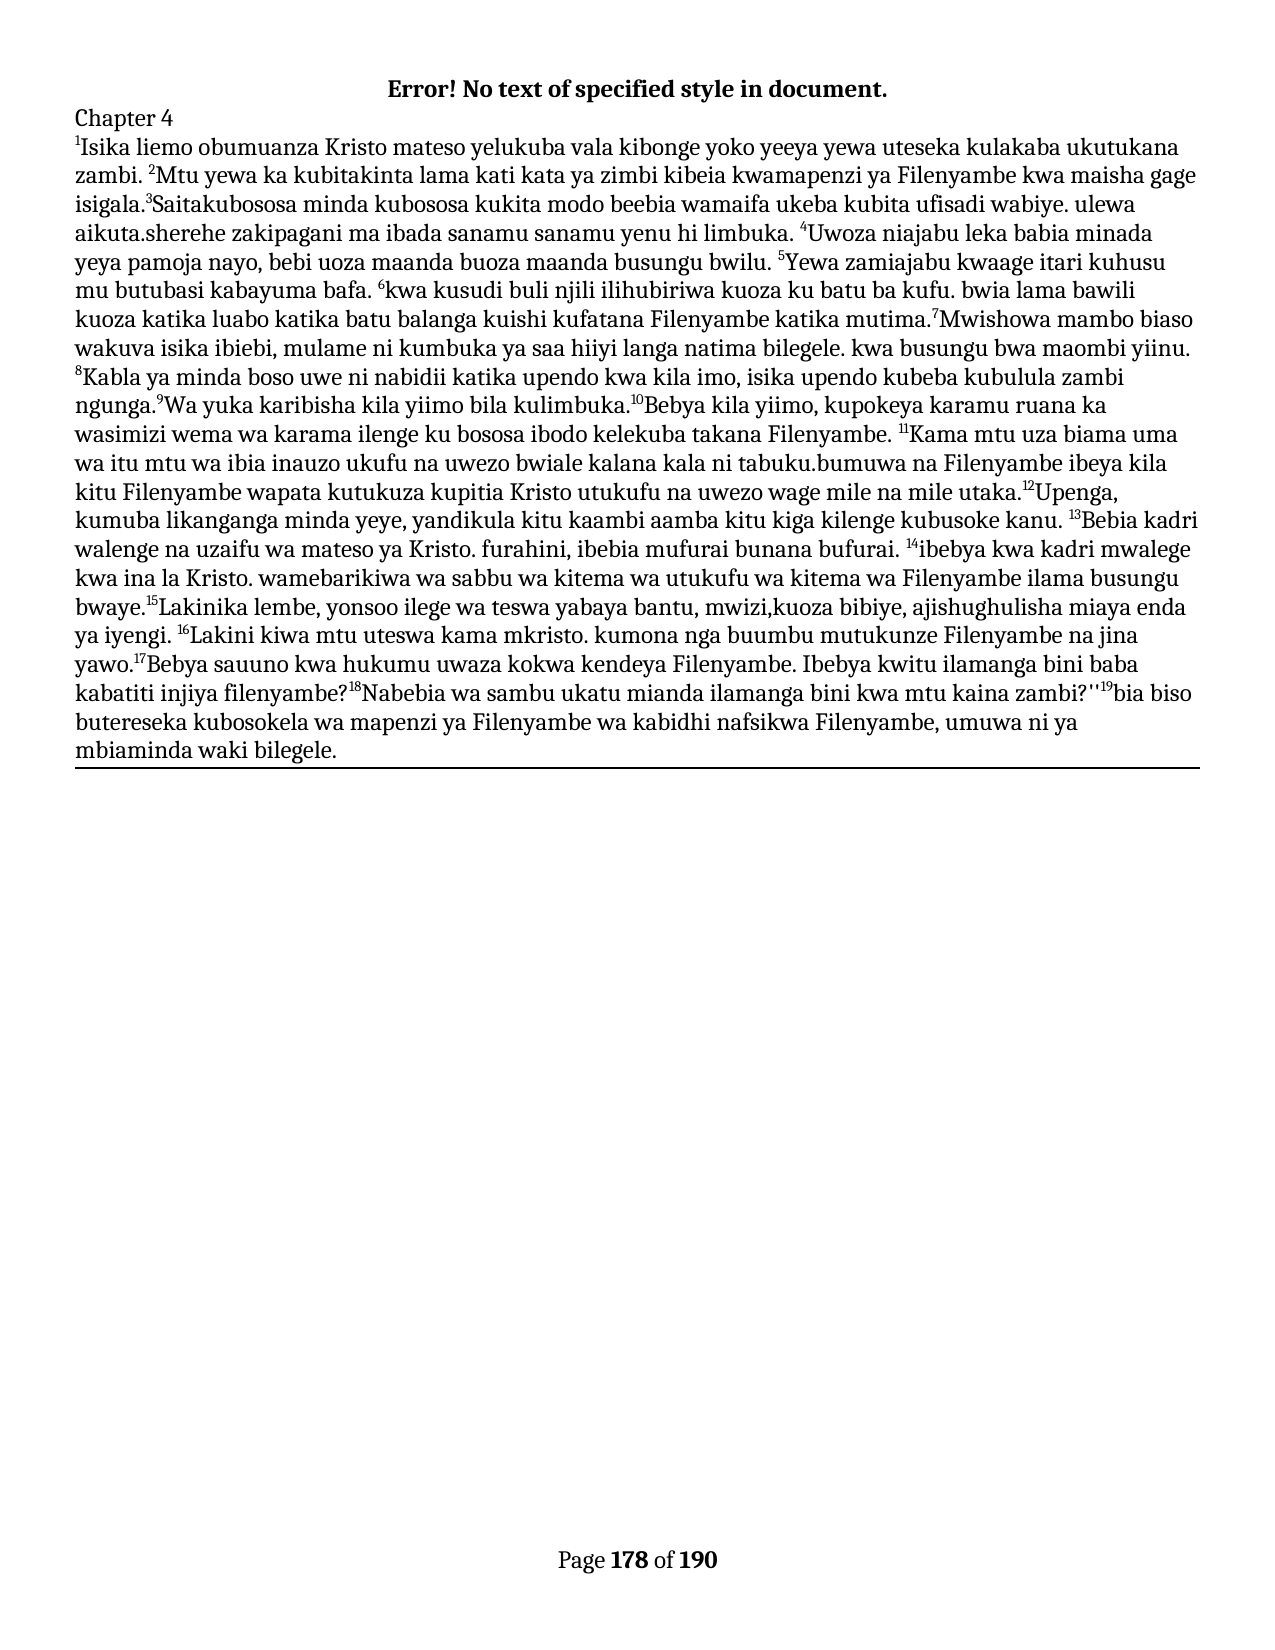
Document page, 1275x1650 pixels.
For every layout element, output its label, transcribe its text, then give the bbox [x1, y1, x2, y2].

text Chapter 4 1Isika liemo obumuanza Kristo mateso yelukuba vala kibonge yoko yeeya yewa uteseka kulakaba ukutukana zambi. 2Mtu yewa ka kubitakinta lama kati kata ya zimbi kibeia kwamapenzi ya Filenyambe kwa maisha gage isigala.3Saitakubososa minda kubososa kukita modo beebia wamaifa ukeba kubita ufisadi wabiye. ulewa aikuta.sherehe zakipagani ma ibada sanamu sanamu yenu hi limbuka. 4Uwoza niajabu leka babia minada yeya pamoja nayo, bebi uoza maanda buoza maanda busungu bwilu. 5Yewa zamiajabu kwaage itari kuhusu mu butubasi kabayuma bafa. 6kwa kusudi buli njili ilihubiriwa kuoza ku batu ba kufu. bwia lama bawili kuoza katika luabo katika batu balanga kuishi kufatana Filenyambe katika mutima.7Mwishowa mambo biaso wakuva isika ibiebi, mulame ni kumbuka ya saa hiiyi langa natima bilegele. kwa busungu bwa maombi yiinu. 8Kabla ya minda boso uwe ni nabidii katika upendo kwa kila imo, isika upendo kubeba kubulula zambi ngunga.9Wa yuka karibisha kila yiimo bila kulimbuka.10Bebya kila yiimo, kupokeya karamu ruana ka wasimizi wema wa karama ilenge ku bososa ibodo kelekuba takana Filenyambe. 11Kama mtu uza biama uma wa itu mtu wa ibia inauzo ukufu na uwezo bwiale kalana kala ni tabuku.bumuwa na Filenyambe ibeya kila kitu Filenyambe wapata kutukuza kupitia Kristo utukufu na uwezo wage mile na mile utaka.12Upenga, kumuba likanganga minda yeye, yandikula kitu kaambi aamba kitu kiga kilenge kubusoke kanu. 13Bebia kadri walenge na uzaifu wa mateso ya Kristo. furahini, ibebia mufurai bunana bufurai. 14ibebya kwa kadri mwalege kwa ina la Kristo. wamebarikiwa wa sabbu wa kitema wa utukufu wa kitema wa Filenyambe ilama busungu bwaye.15Lakinika lembe, yonsoo ilege wa teswa yabaya bantu, mwizi,kuoza bibiye, ajishughulisha miaya enda ya iyengi. 16Lakini kiwa mtu uteswa kama mkristo. kumona nga buumbu mutukunze Filenyambe na jina yawo.17Bebya sauuno kwa hukumu uwaza kokwa kendeya Filenyambe. Ibebya kwitu ilamanga bini baba kabatiti injiya filenyambe?18Nabebia wa sambu ukatu mianda ilamanga bini kwa mtu kaina zambi?''19bia biso butereseka kubosokela wa mapenzi ya Filenyambe wa kabidhi nafsikwa Filenyambe, umuwa ni ya mbiaminda waki bilegele. [75, 104, 1200, 767]
